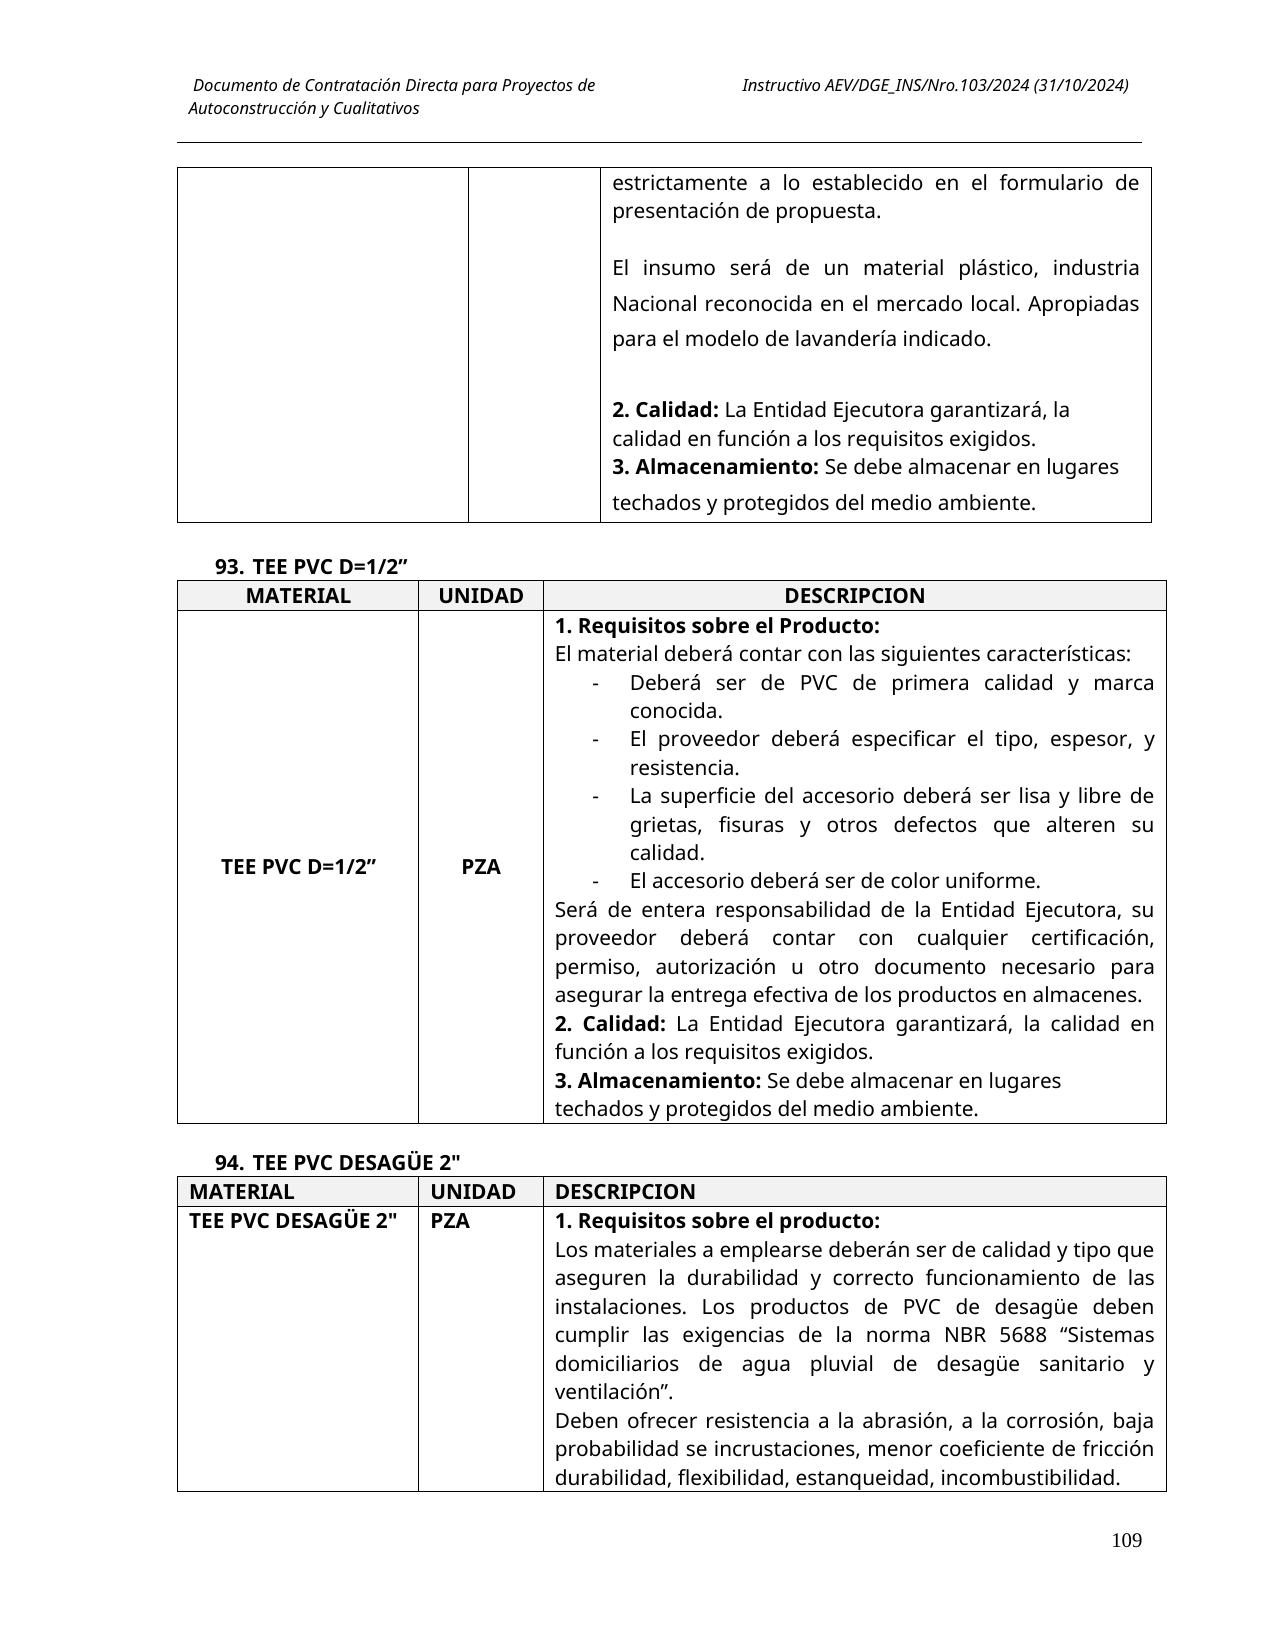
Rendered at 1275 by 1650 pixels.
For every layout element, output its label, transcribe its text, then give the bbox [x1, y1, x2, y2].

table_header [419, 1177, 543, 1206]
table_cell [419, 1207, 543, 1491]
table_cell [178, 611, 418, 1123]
list TEE PVC DESAGÜE 2" [215, 1148, 1142, 1176]
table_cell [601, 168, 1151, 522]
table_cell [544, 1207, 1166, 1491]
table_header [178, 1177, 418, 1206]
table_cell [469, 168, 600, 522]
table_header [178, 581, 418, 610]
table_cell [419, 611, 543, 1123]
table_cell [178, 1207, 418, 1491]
list TEE PVC D=1/2” [215, 552, 1142, 580]
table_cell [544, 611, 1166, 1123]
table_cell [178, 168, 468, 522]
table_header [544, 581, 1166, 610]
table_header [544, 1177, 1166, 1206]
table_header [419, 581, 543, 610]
